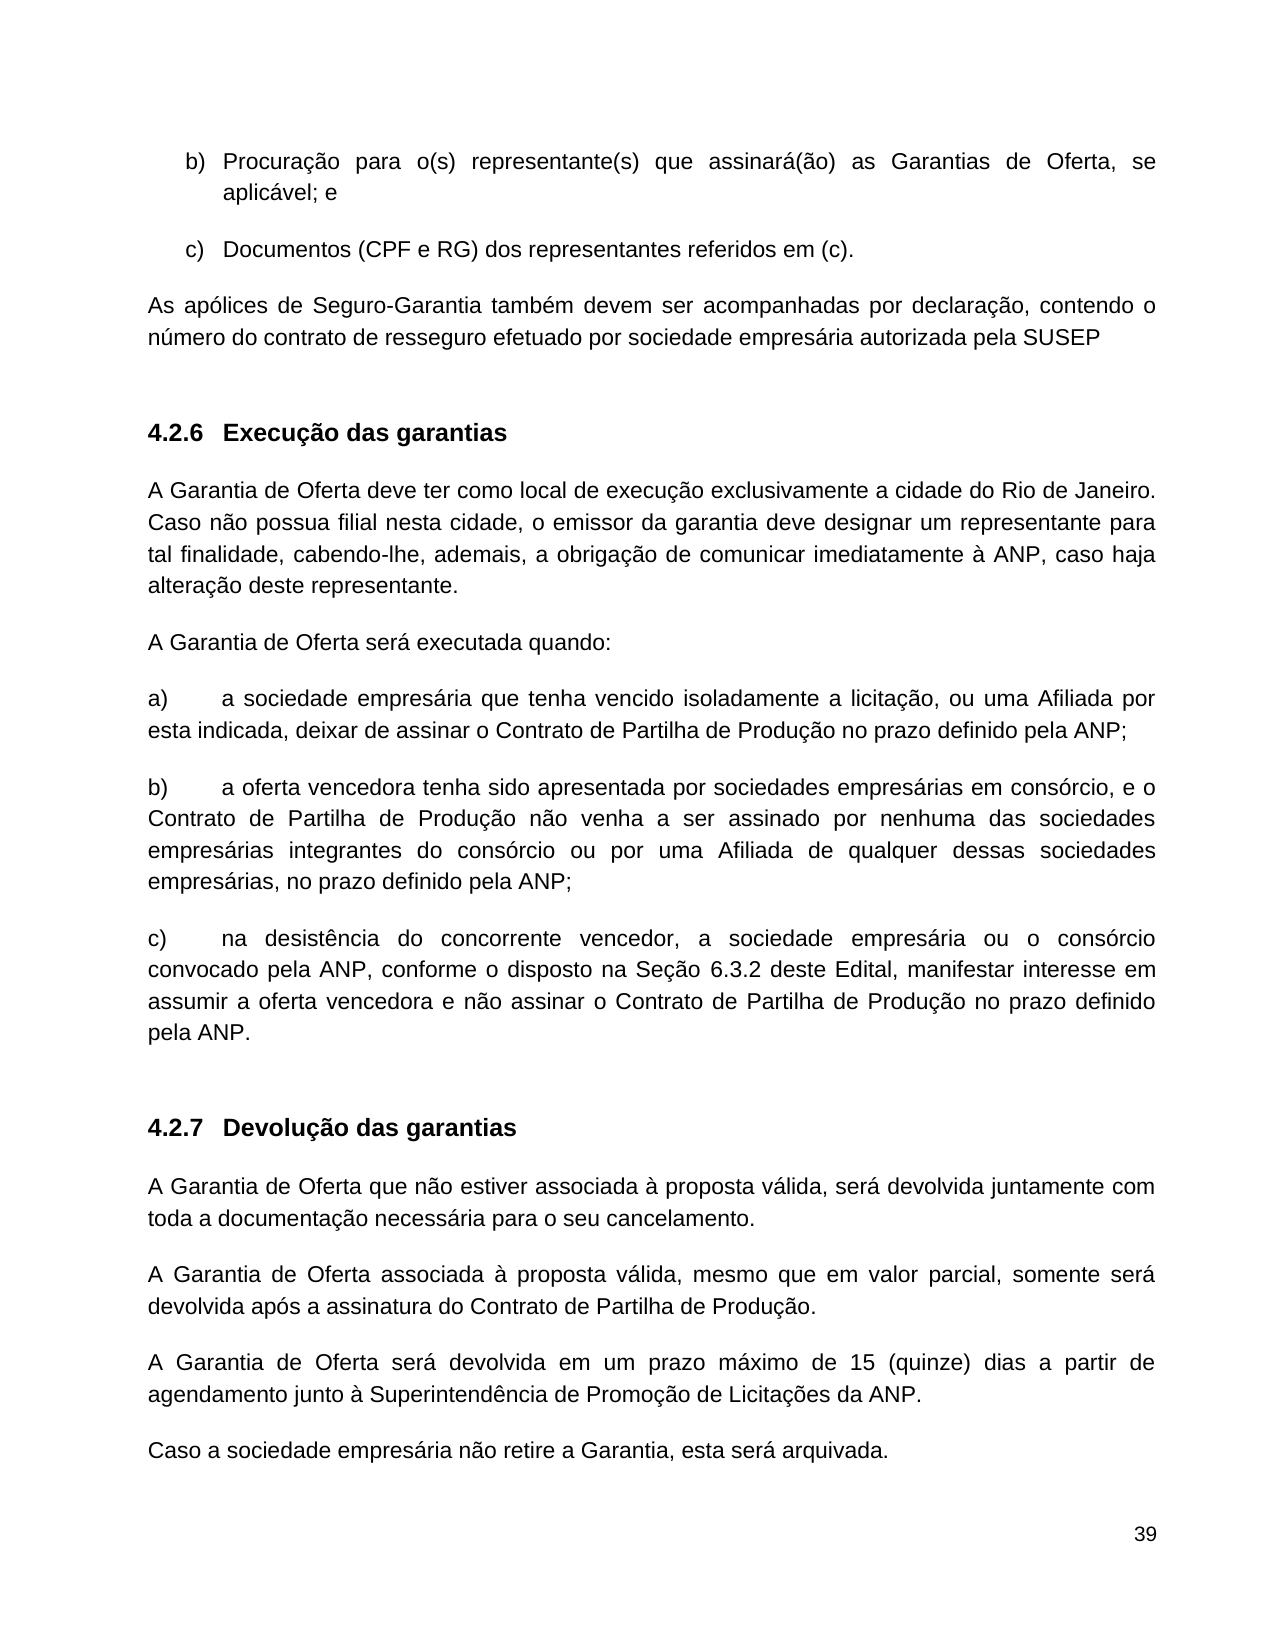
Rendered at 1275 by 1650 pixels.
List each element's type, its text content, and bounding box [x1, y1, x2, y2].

text A Garantia de Oferta que não estiver associada à proposta válida, será devolvida juntamente com toda a documentação necessária para o seu cancelamento. [148, 1173, 1157, 1231]
text A Garantia de Oferta será executada quando: [148, 629, 1157, 655]
text A Garantia de Oferta associada à proposta válida, mesmo que em valor parcial, somente será devolvida após a assinatura do Contrato de Partilha de Produção. [148, 1261, 1157, 1319]
list Documentos (CPF e RG) dos representantes referidos em (c). [185, 236, 1157, 262]
text A Garantia de Oferta será devolvida em um prazo máximo de 15 (quinze) dias a partir de agendamento junto à Superintendência de Promoção de Licitações da ANP. [148, 1349, 1157, 1407]
text A Garantia de Oferta deve ter como local de execução exclusivamente a cidade do Rio de Janeiro. Caso não possua filial nesta cidade, o emissor da garantia deve designar um representante para tal finalidade, cabendo-lhe, ademais, a obrigação de comunicar imediatamente à ANP, caso haja alteração deste representante. [148, 477, 1157, 598]
text a) a sociedade empresária que tenha vencido isoladamente a licitação, ou uma Afiliada por esta indicada, deixar de assinar o Contrato de Partilha de Produção no prazo definido pela ANP; [148, 685, 1157, 743]
text As apólices de Seguro-Garantia também devem ser acompanhadas por declaração, contendo o número do contrato de resseguro efetuado por sociedade empresária autorizada pela SUSEP [148, 292, 1157, 350]
subtitle Devolução das garantias [148, 1113, 1157, 1142]
subtitle Execução das garantias [148, 418, 1157, 447]
text Caso a sociedade empresária não retire a Garantia, esta será arquivada. [148, 1437, 1157, 1464]
text b) a oferta vencedora tenha sido apresentada por sociedades empresárias em consórcio, e o Contrato de Partilha de Produção não venha a ser assinado por nenhuma das sociedades empresárias integrantes do consórcio ou por uma Afiliada de qualquer dessas sociedades empresárias, no prazo definido pela ANP; [148, 773, 1157, 894]
list Procuração para o(s) representante(s) que assinará(ão) as Garantias de Oferta, se aplicável; e [185, 148, 1157, 206]
